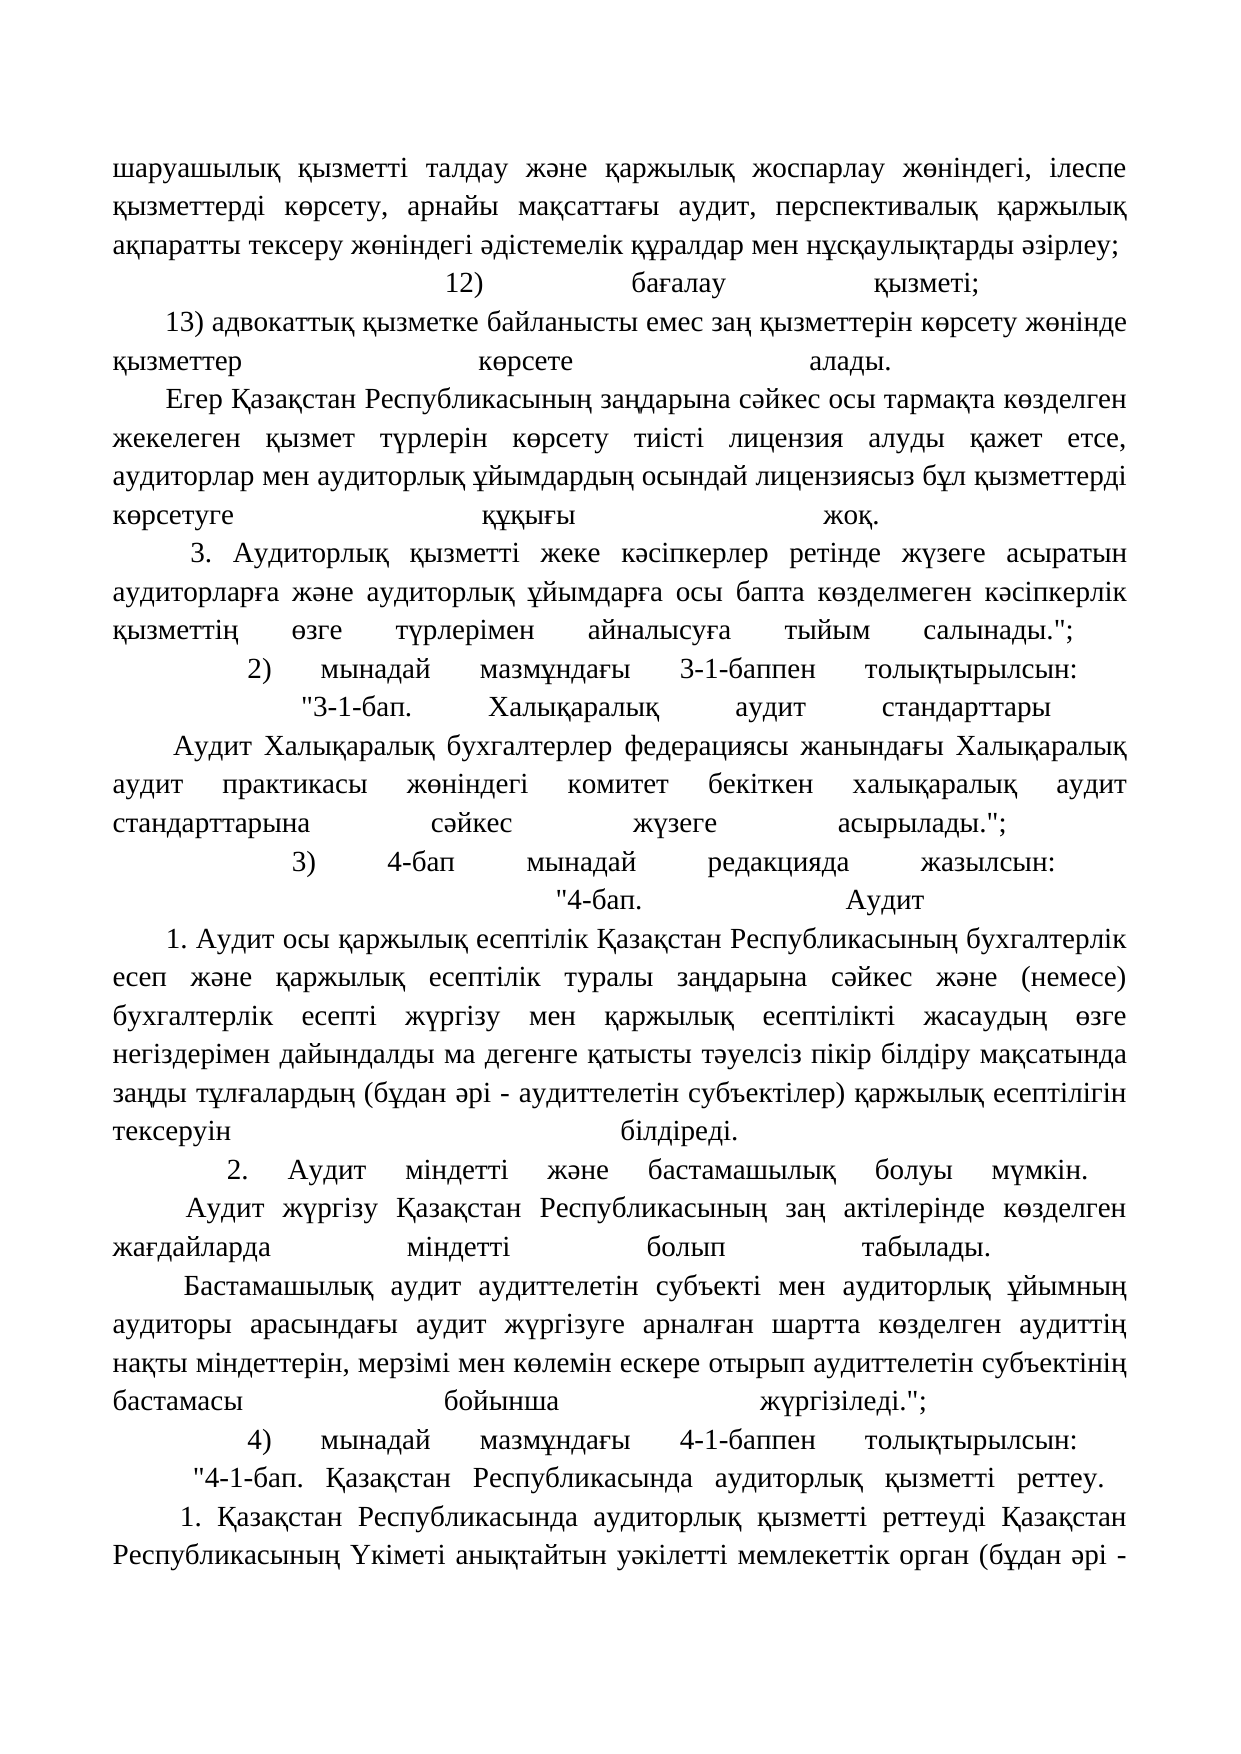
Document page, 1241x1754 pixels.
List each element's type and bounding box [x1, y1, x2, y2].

text [112, 150, 1128, 1571]
